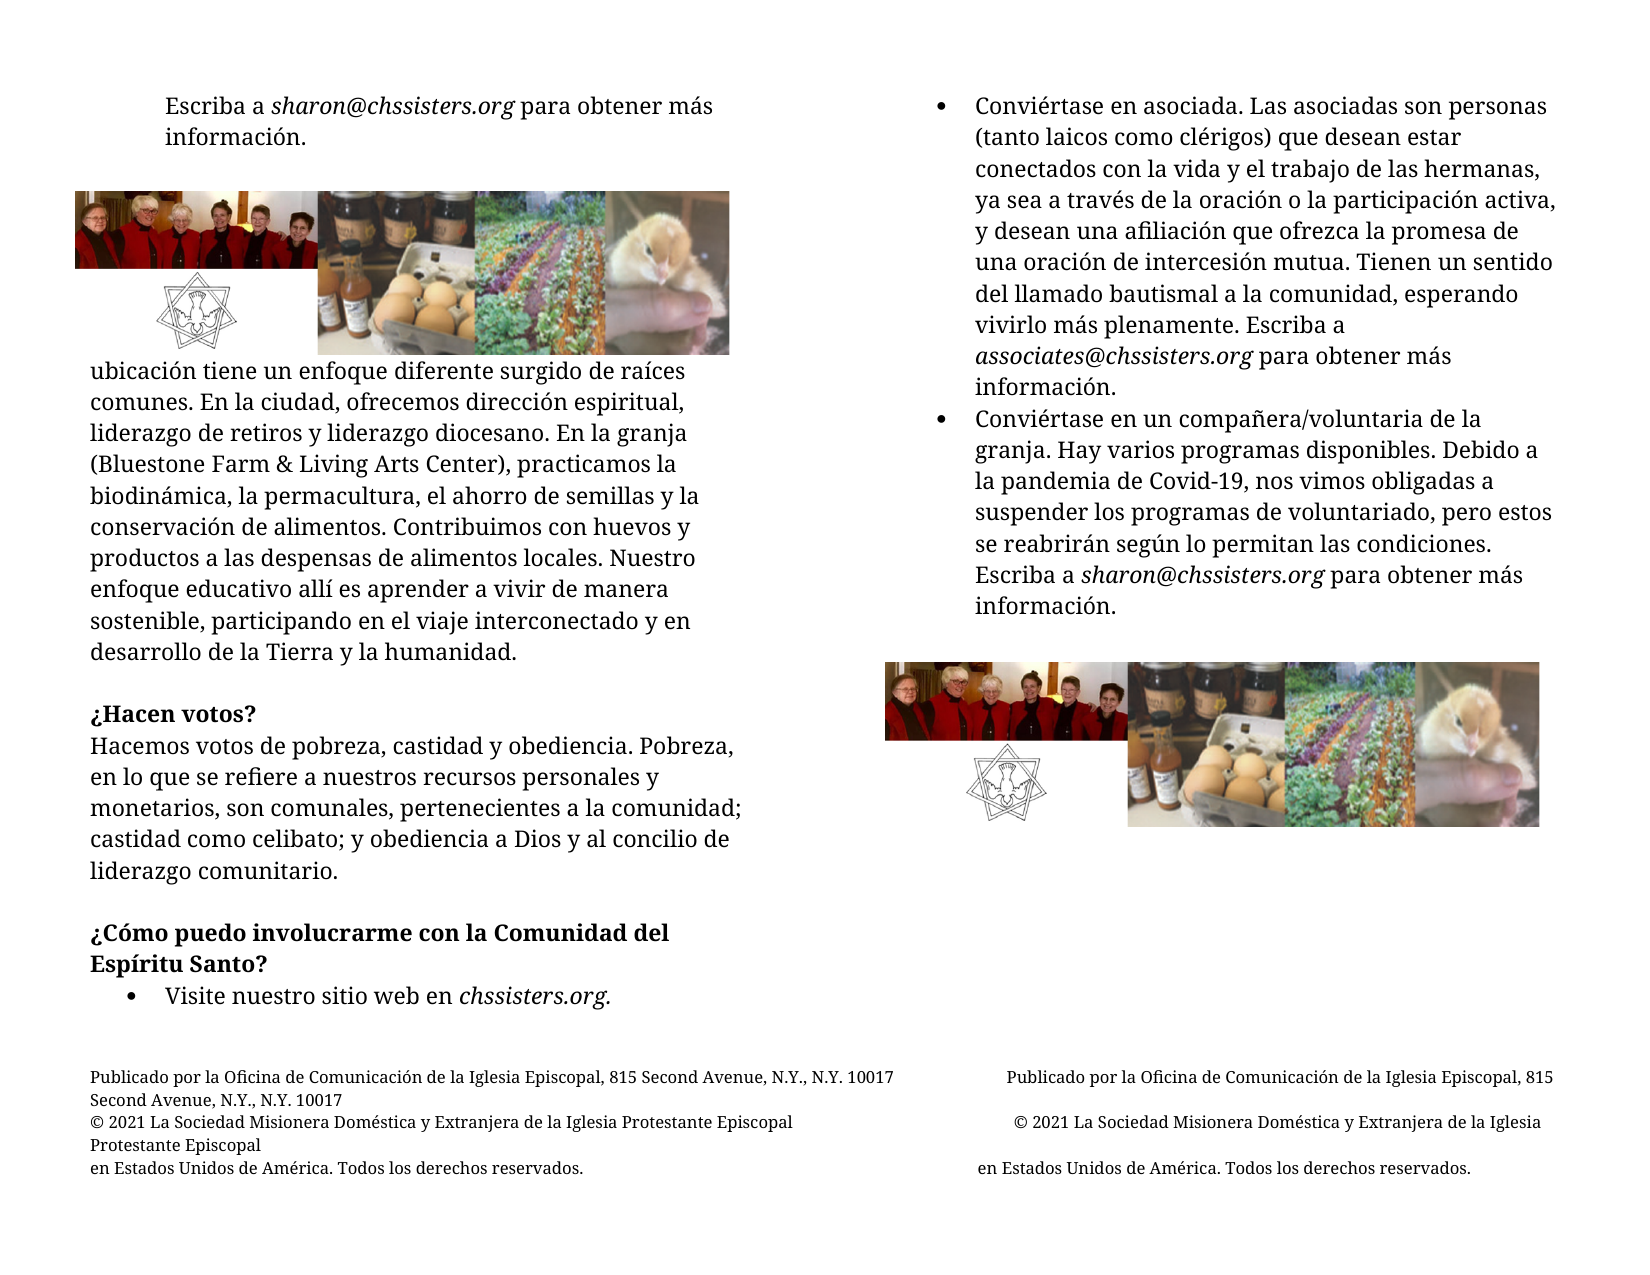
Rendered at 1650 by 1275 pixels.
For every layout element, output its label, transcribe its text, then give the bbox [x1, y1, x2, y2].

text ¿Hacen votos? [90, 698, 750, 730]
text Hacemos votos de pobreza, castidad y obediencia. Pobreza, en lo que se refiere a nuestros recursos personales y monetarios, son comunales, pertenecientes a la comunidad; castidad como celibato; y obediencia a Dios y al concilio de liderazgo comunitario. [90, 730, 750, 886]
list Visite nuestro sitio web en chssisters.org. [127, 980, 750, 1011]
text ¿Cómo puedo involucrarme con la Comunidad del Espíritu Santo? [90, 917, 750, 980]
picture [885, 662, 1540, 827]
picture [75, 191, 730, 355]
